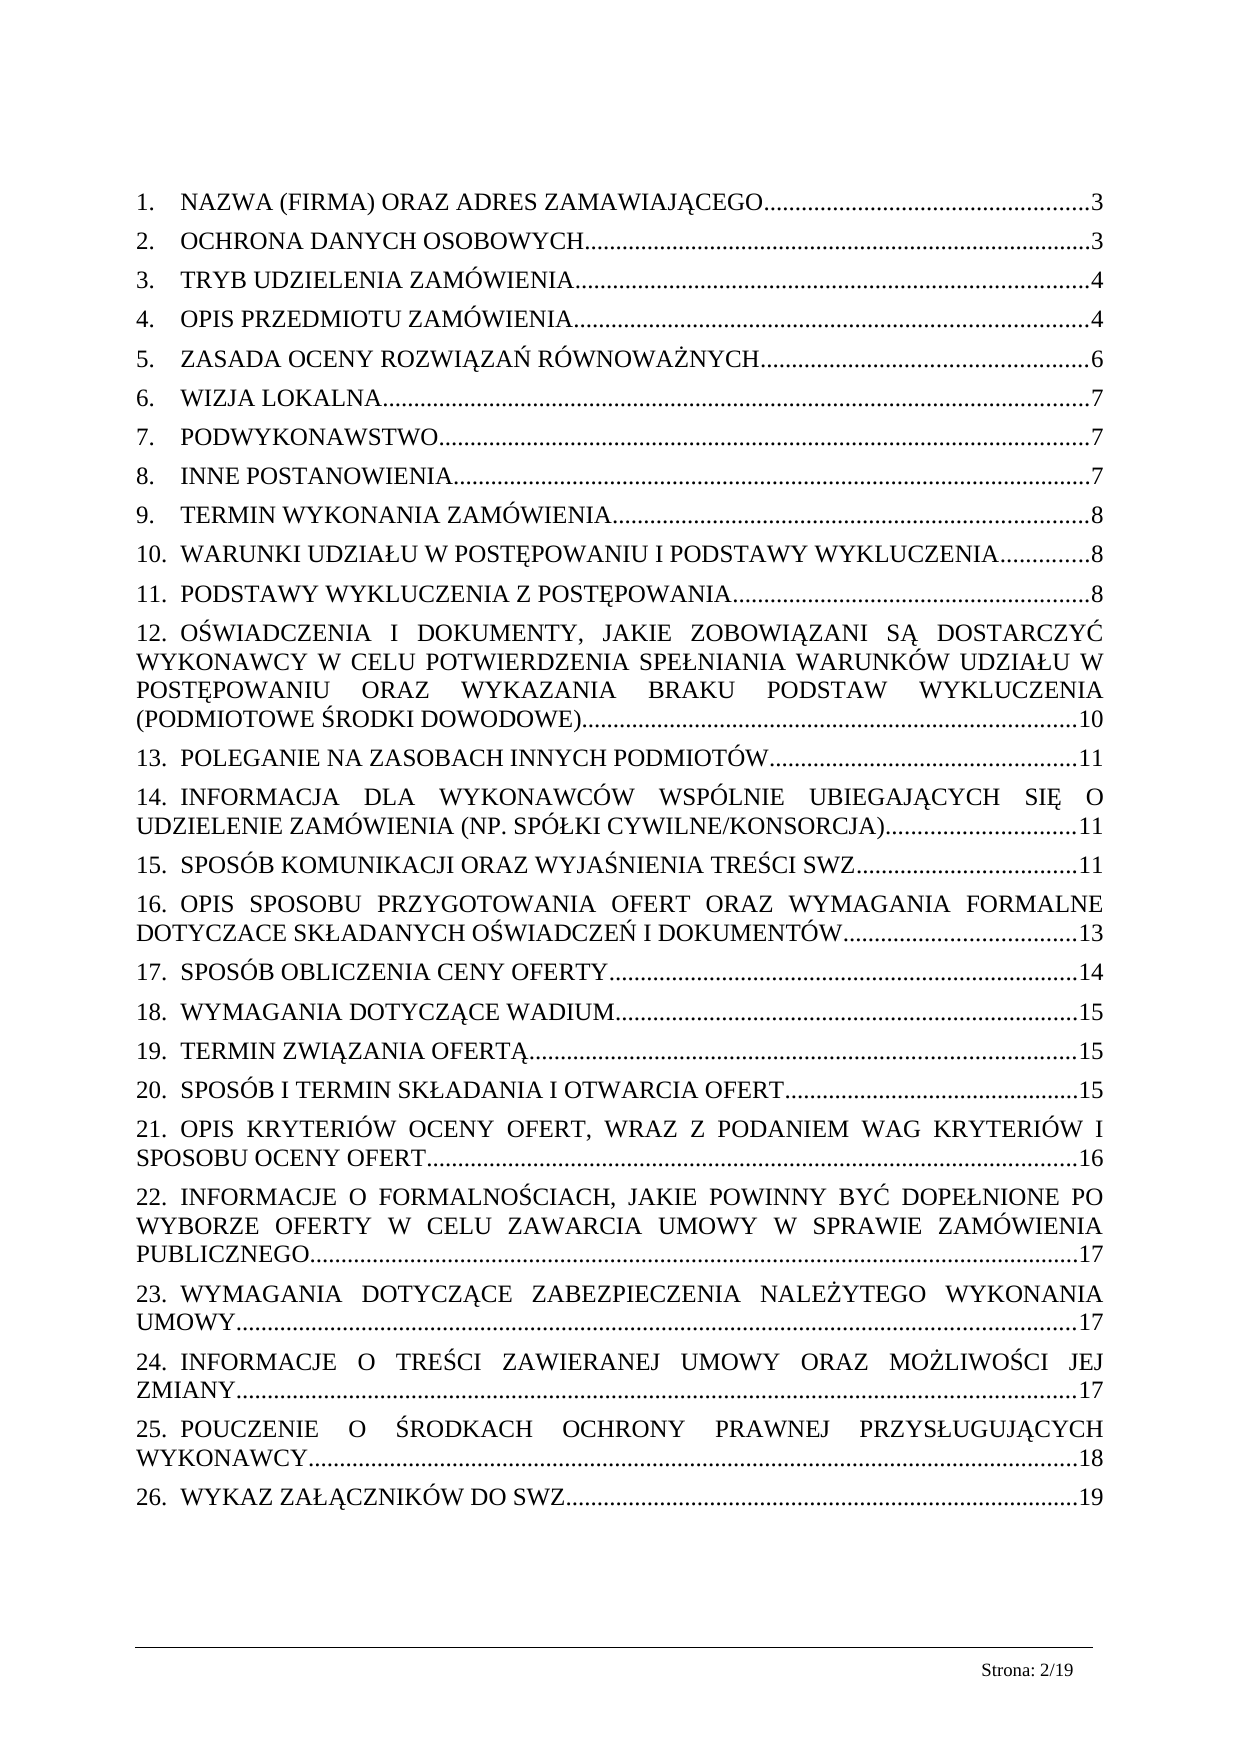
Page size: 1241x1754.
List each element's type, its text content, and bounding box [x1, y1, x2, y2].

text 11. PODSTAWY WYKLUCZENIA Z POSTĘPOWANIA 8 [136, 579, 1104, 607]
text 22. INFORMACJE O FORMALNOŚCIACH, JAKIE POWINNY BYĆ DOPEŁNIONE PO WYBORZE OFERTY W CELU ZAWARCIA UMOWY W SPRAWIE ZAMÓWIENIA PUBLICZNEGO 17 [136, 1182, 1104, 1268]
text 8. INNE POSTANOWIENIA 7 [136, 461, 1104, 490]
text 23. WYMAGANIA DOTYCZĄCE ZABEZPIECZENIA NALEŻYTEGO WYKONANIA UMOWY 17 [136, 1279, 1104, 1336]
text 4. OPIS PRZEDMIOTU ZAMÓWIENIA 4 [136, 304, 1104, 333]
text 13. POLEGANIE NA ZASOBACH INNYCH PODMIOTÓW 11 [136, 743, 1104, 772]
text 20. SPOSÓB I TERMIN SKŁADANIA I OTWARCIA OFERT 15 [136, 1075, 1104, 1104]
text 26. WYKAZ ZAŁĄCZNIKÓW DO SWZ 19 [136, 1482, 1104, 1511]
text 14. INFORMACJA DLA WYKONAWCÓW WSPÓLNIE UBIEGAJĄCYCH SIĘ O UDZIELENIE ZAMÓWIENIA (NP. SPÓŁKI CYWILNE/KONSORCJA) 11 [136, 782, 1104, 840]
text 12. OŚWIADCZENIA I DOKUMENTY, JAKIE ZOBOWIĄZANI SĄ DOSTARCZYĆ WYKONAWCY W CELU POTWIERDZENIA SPEŁNIANIA WARUNKÓW UDZIAŁU W POSTĘPOWANIU ORAZ WYKAZANIA BRAKU PODSTAW WYKLUCZENIA (PODMIOTOWE ŚRODKI DOWODOWE) 10 [136, 618, 1104, 733]
text 1. NAZWA (FIRMA) ORAZ ADRES ZAMAWIAJĄCEGO 3 [136, 187, 1104, 216]
text 21. OPIS KRYTERIÓW OCENY OFERT, WRAZ Z PODANIEM WAG KRYTERIÓW I SPOSOBU OCENY OFERT 16 [136, 1114, 1104, 1172]
text 25. POUCZENIE O ŚRODKACH OCHRONY PRAWNEJ PRZYSŁUGUJĄCYCH WYKONAWCY 18 [136, 1414, 1104, 1472]
text 24. INFORMACJE O TREŚCI ZAWIERANEJ UMOWY ORAZ MOŻLIWOŚCI JEJ ZMIANY 17 [136, 1347, 1104, 1404]
text 2. OCHRONA DANYCH OSOBOWYCH 3 [136, 226, 1104, 255]
text 6. WIZJA LOKALNA 7 [136, 383, 1104, 412]
text 16. OPIS SPOSOBU PRZYGOTOWANIA OFERT ORAZ WYMAGANIA FORMALNE DOTYCZACE SKŁADANYCH OŚWIADCZEŃ I DOKUMENTÓW 13 [136, 889, 1104, 947]
text 15. SPOSÓB KOMUNIKACJI ORAZ WYJAŚNIENIA TREŚCI SWZ 11 [136, 850, 1104, 879]
text 3. TRYB UDZIELENIA ZAMÓWIENIA 4 [136, 265, 1104, 294]
text 17. SPOSÓB OBLICZENIA CENY OFERTY 14 [136, 957, 1104, 986]
text 7. PODWYKONAWSTWO 7 [136, 422, 1104, 451]
text 19. TERMIN ZWIĄZANIA OFERTĄ 15 [136, 1036, 1104, 1064]
text 5. ZASADA OCENY ROZWIĄZAŃ RÓWNOWAŻNYCH 6 [136, 344, 1104, 372]
text 10. WARUNKI UDZIAŁU W POSTĘPOWANIU I PODSTAWY WYKLUCZENIA 8 [136, 539, 1104, 568]
text 18. WYMAGANIA DOTYCZĄCE WADIUM 15 [136, 997, 1104, 1025]
text 9. TERMIN WYKONANIA ZAMÓWIENIA 8 [136, 500, 1104, 529]
